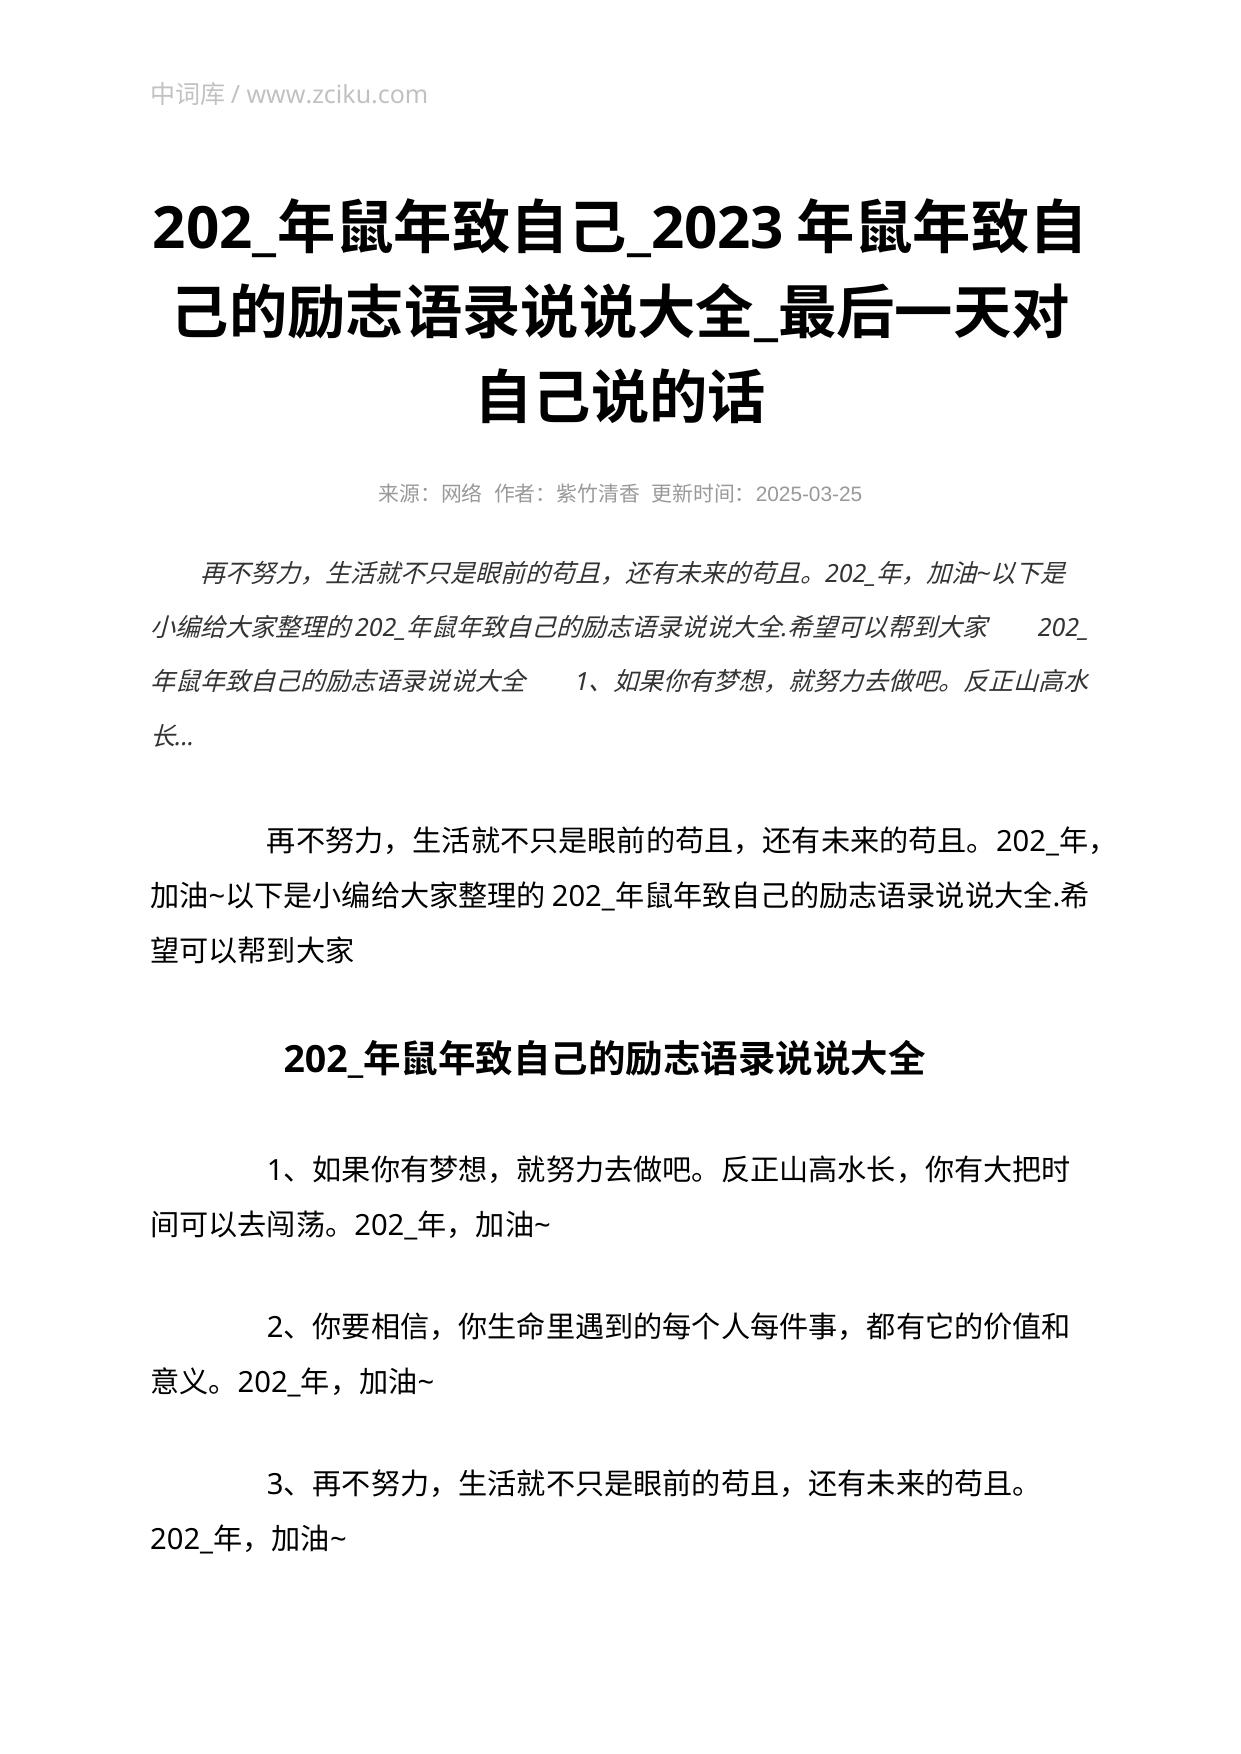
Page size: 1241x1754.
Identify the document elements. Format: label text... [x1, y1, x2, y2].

text 3、再不努力，生活就不只是眼前的苟且，还有未来的苟且。202_年，加油~ [150, 1461, 1090, 1558]
text 2、你要相信，你生命里遇到的每个人每件事，都有它的价值和意义。202_年，加油~ [150, 1304, 1090, 1401]
text 来源：网络 作者：紫竹清香 更新时间：2025-03-25 [150, 482, 1090, 506]
subtitle 202_年鼠年致自己_2023年鼠年致自己的励志语录说说大全_最后一天对自己说的话 [150, 181, 1090, 435]
text 再不努力，生活就不只是眼前的苟且，还有未来的苟且。202_年，加油~以下是小编给大家整理的202_年鼠年致自己的励志语录说说大全.希望可以帮到大家 202_年鼠年致自己的励志语录说说大全 1、如果你有梦想，就努力去做吧。反正山高水长... [150, 553, 1090, 752]
text 1、如果你有梦想，就努力去做吧。反正山高水长，你有大把时间可以去闯荡。202_年，加油~ [150, 1147, 1090, 1244]
text 再不努力，生活就不只是眼前的苟且，还有未来的苟且。202_年，加油~以下是小编给大家整理的202_年鼠年致自己的励志语录说说大全.希望可以帮到大家 [150, 817, 1090, 970]
text 202_年鼠年致自己的励志语录说说大全 [150, 1029, 1090, 1084]
